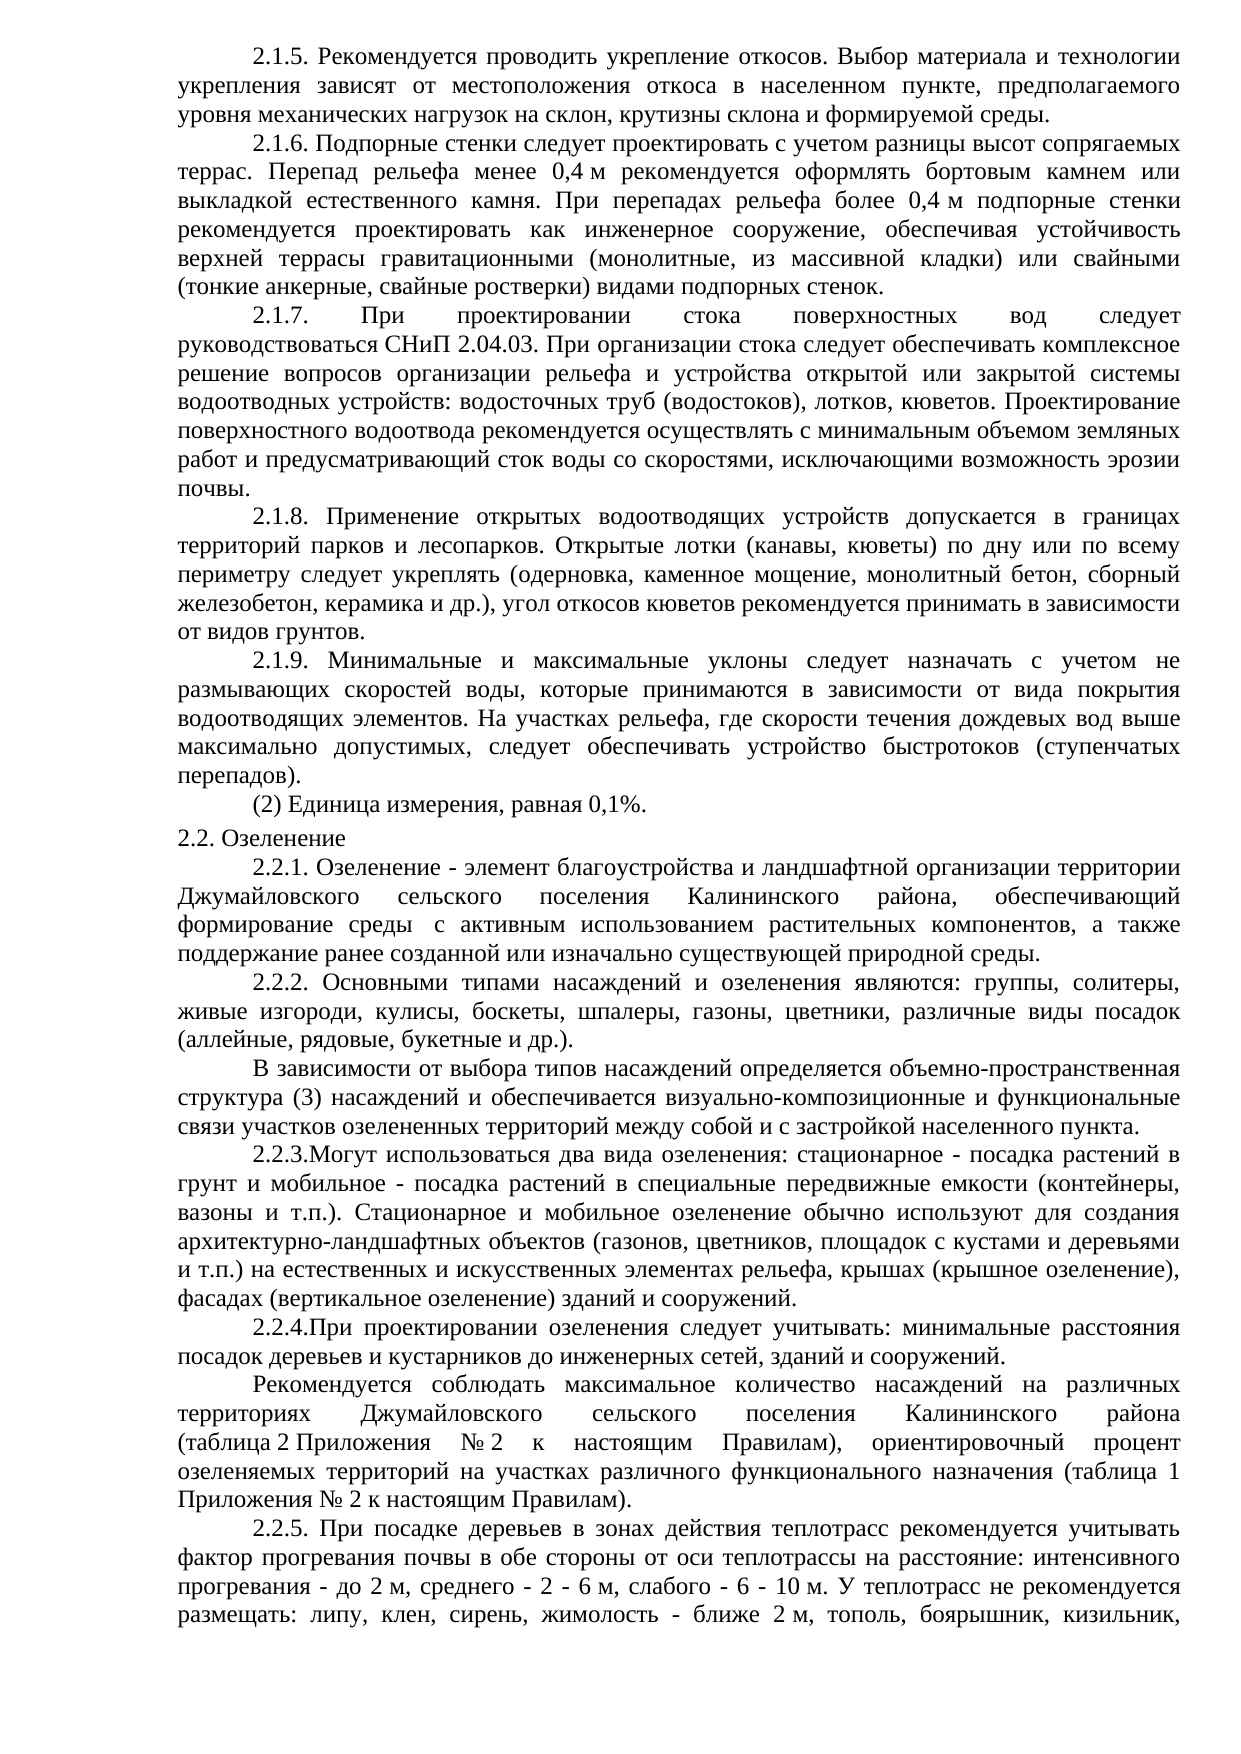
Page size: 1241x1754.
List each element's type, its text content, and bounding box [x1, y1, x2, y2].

text (2) Единица измерения, равная 0,1%. [177, 789, 1181, 818]
text 2.1.7. При проектировании стока поверхностных вод следует руководствоваться СНиП 2.04.03. При организации стока следует обеспечивать комплексное решение вопросов организации рельефа и устройства открытой или закрытой системы водоотводных устройств: водосточных труб (водостоков), лотков, кюветов. Проектирование поверхностного водоотвода рекомендуется осуществлять с минимальным объемом земляных работ и предусматривающий сток воды со скоростями, исключающими возможность эрозии почвы. [177, 300, 1181, 501]
text 2.2.1. Озеленение - элемент благоустройства и ландшафтной организации территории Джумайловского сельского поселения Калининского района, обеспечивающий формирование среды с активным использованием растительных компонентов, а также поддержание ранее созданной или изначально существующей природной среды. [177, 852, 1181, 967]
text 2.2. Озеленение [177, 818, 1181, 852]
text Рекомендуется соблюдать максимальное количество насаждений на различных территориях Джумайловского сельского поселения Калининского района (таблица 2 Приложения № 2 к настоящим Правилам), ориентировочный процент озеленяемых территорий на участках различного функционального назначения (таблица 1 Приложения № 2 к настоящим Правилам). [177, 1369, 1181, 1513]
text 2.1.9. Минимальные и максимальные уклоны следует назначать с учетом не размывающих скоростей воды, которые принимаются в зависимости от вида покрытия водоотводящих элементов. На участках рельефа, где скорости течения дождевых вод выше максимально допустимых, следует обеспечивать устройство быстротоков (ступенчатых перепадов). [177, 645, 1181, 789]
text 2.2.4.При проектировании озеленения следует учитывать: минимальные расстояния посадок деревьев и кустарников до инженерных сетей, зданий и сооружений. [177, 1312, 1181, 1369]
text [177, 1513, 1181, 1628]
text 2.1.8. Применение открытых водоотводящих устройств допускается в границах территорий парков и лесопарков. Открытые лотки (канавы, кюветы) по дну или по всему периметру следует укреплять (одерновка, каменное мощение, монолитный бетон, сборный железобетон, керамика и др.), угол откосов кюветов рекомендуется принимать в зависимости от видов грунтов. [177, 501, 1181, 645]
text 2.2.2. Основными типами насаждений и озеленения являются: группы, солитеры, живые изгороди, кулисы, боскеты, шпалеры, газоны, цветники, различные виды посадок (аллейные, рядовые, букетные и др.). [177, 967, 1181, 1053]
text 2.1.6. Подпорные стенки следует проектировать с учетом разницы высот сопрягаемых террас. Перепад рельефа менее 0,4 м рекомендуется оформлять бортовым камнем или выкладкой естественного камня. При перепадах рельефа более 0,4 м подпорные стенки рекомендуется проектировать как инженерное сооружение, обеспечивая устойчивость верхней террасы гравитационными (монолитные, из массивной кладки) или свайными (тонкие анкерные, свайные ростверки) видами подпорных стенок. [177, 128, 1181, 300]
text 2.2.3.Могут использоваться два вида озеленения: стационарное - посадка растений в грунт и мобильное - посадка растений в специальные передвижные емкости (контейнеры, вазоны и т.п.). Стационарное и мобильное озеленение обычно используют для создания архитектурно-ландшафтных объектов (газонов, цветников, площадок с кустами и деревьями и т.п.) на естественных и искусственных элементах рельефа, крышах (крышное озеленение), фасадах (вертикальное озеленение) зданий и сооружений. [177, 1139, 1181, 1312]
text В зависимости от выбора типов насаждений определяется объемно-пространственная структура (3) насаждений и обеспечивается визуально-композиционные и функциональные связи участков озелененных территорий между собой и с застройкой населенного пункта. [177, 1053, 1181, 1139]
text 2.1.5. Рекомендуется проводить укрепление откосов. Выбор материала и технологии укрепления зависят от местоположения откоса в населенном пункте, предполагаемого уровня механических нагрузок на склон, крутизны склона и формируемой среды. [177, 41, 1181, 128]
